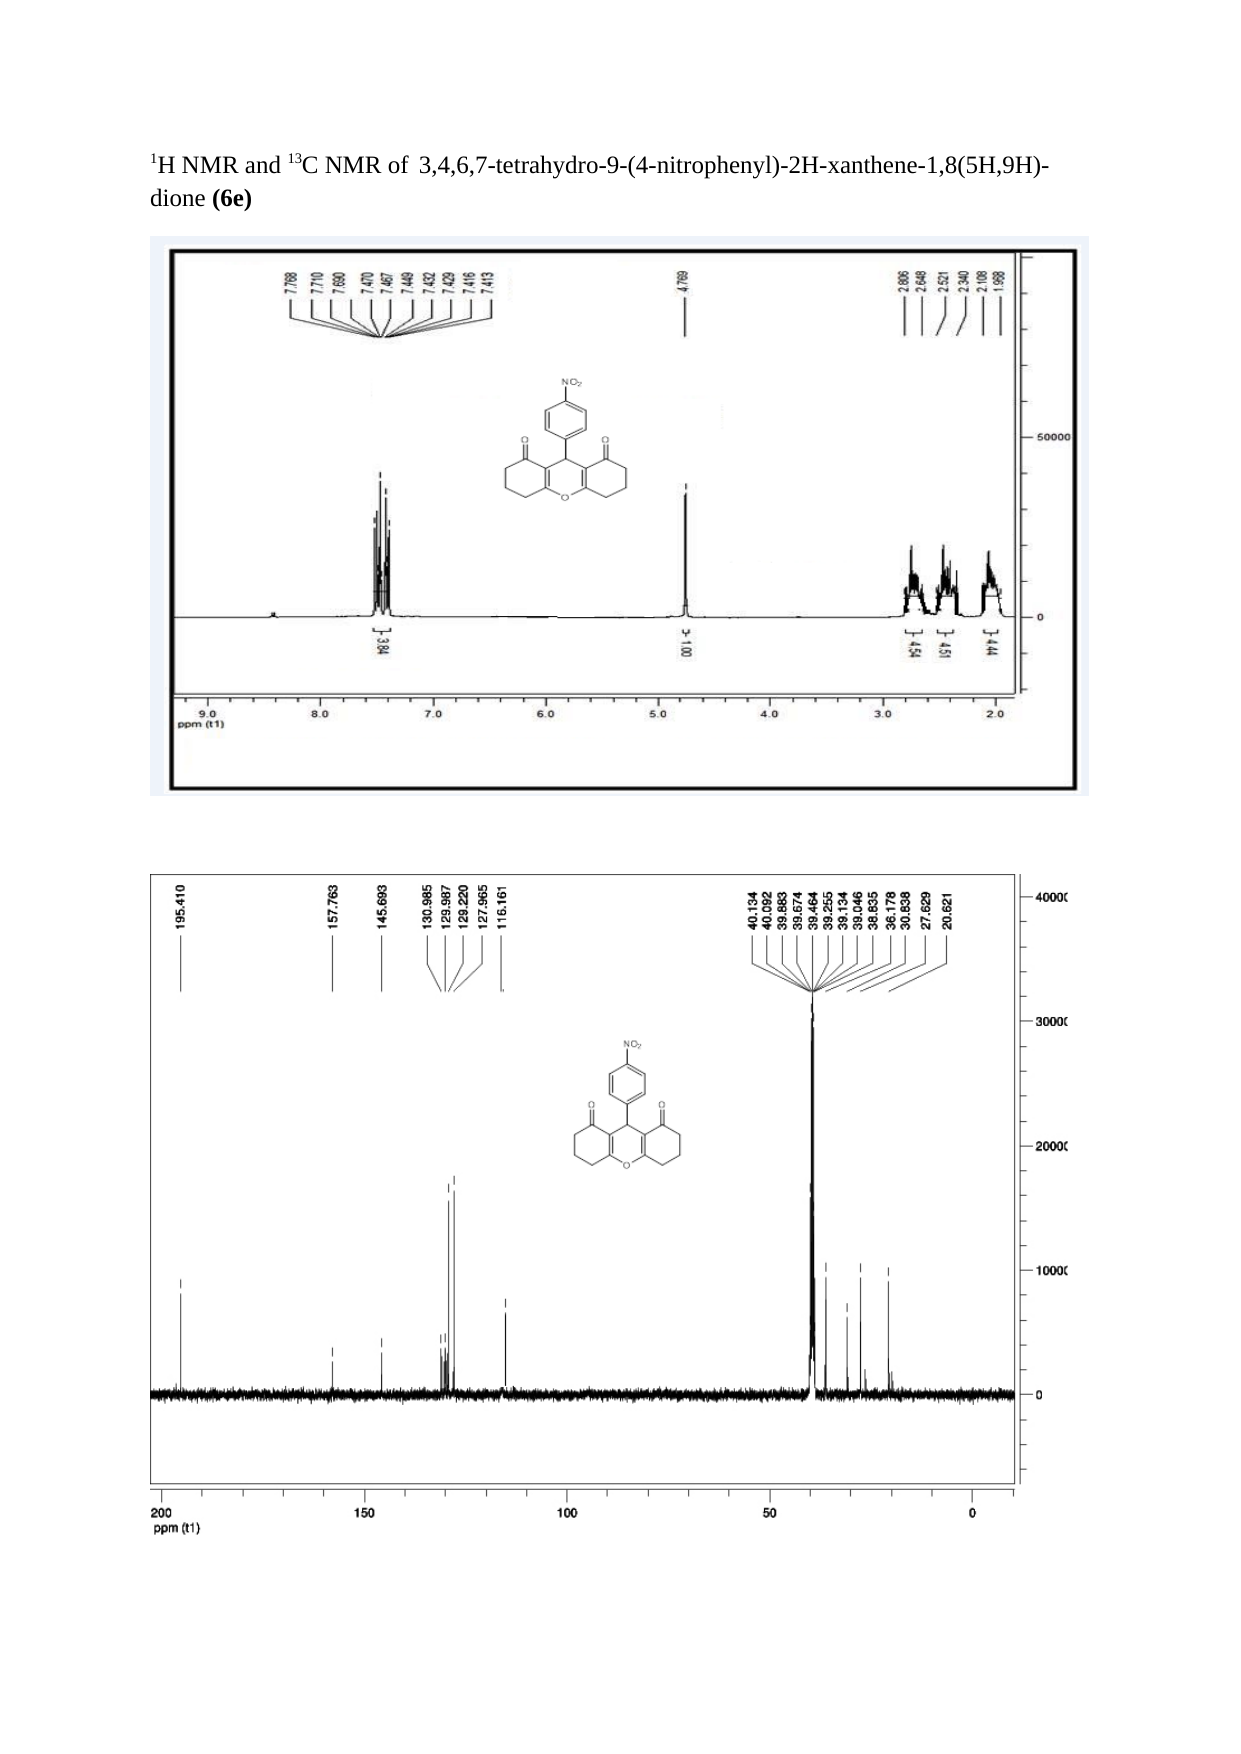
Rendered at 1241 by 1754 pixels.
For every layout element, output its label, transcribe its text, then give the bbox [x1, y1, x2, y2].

picture [150, 236, 1089, 796]
text 1H NMR and 13C NMR of 3,4,6,7-tetrahydro-9-(4-nitrophenyl)-2H-xanthene-1,8(5H,9H)-dione (6e) [150, 150, 1090, 212]
picture [150, 874, 1089, 1538]
